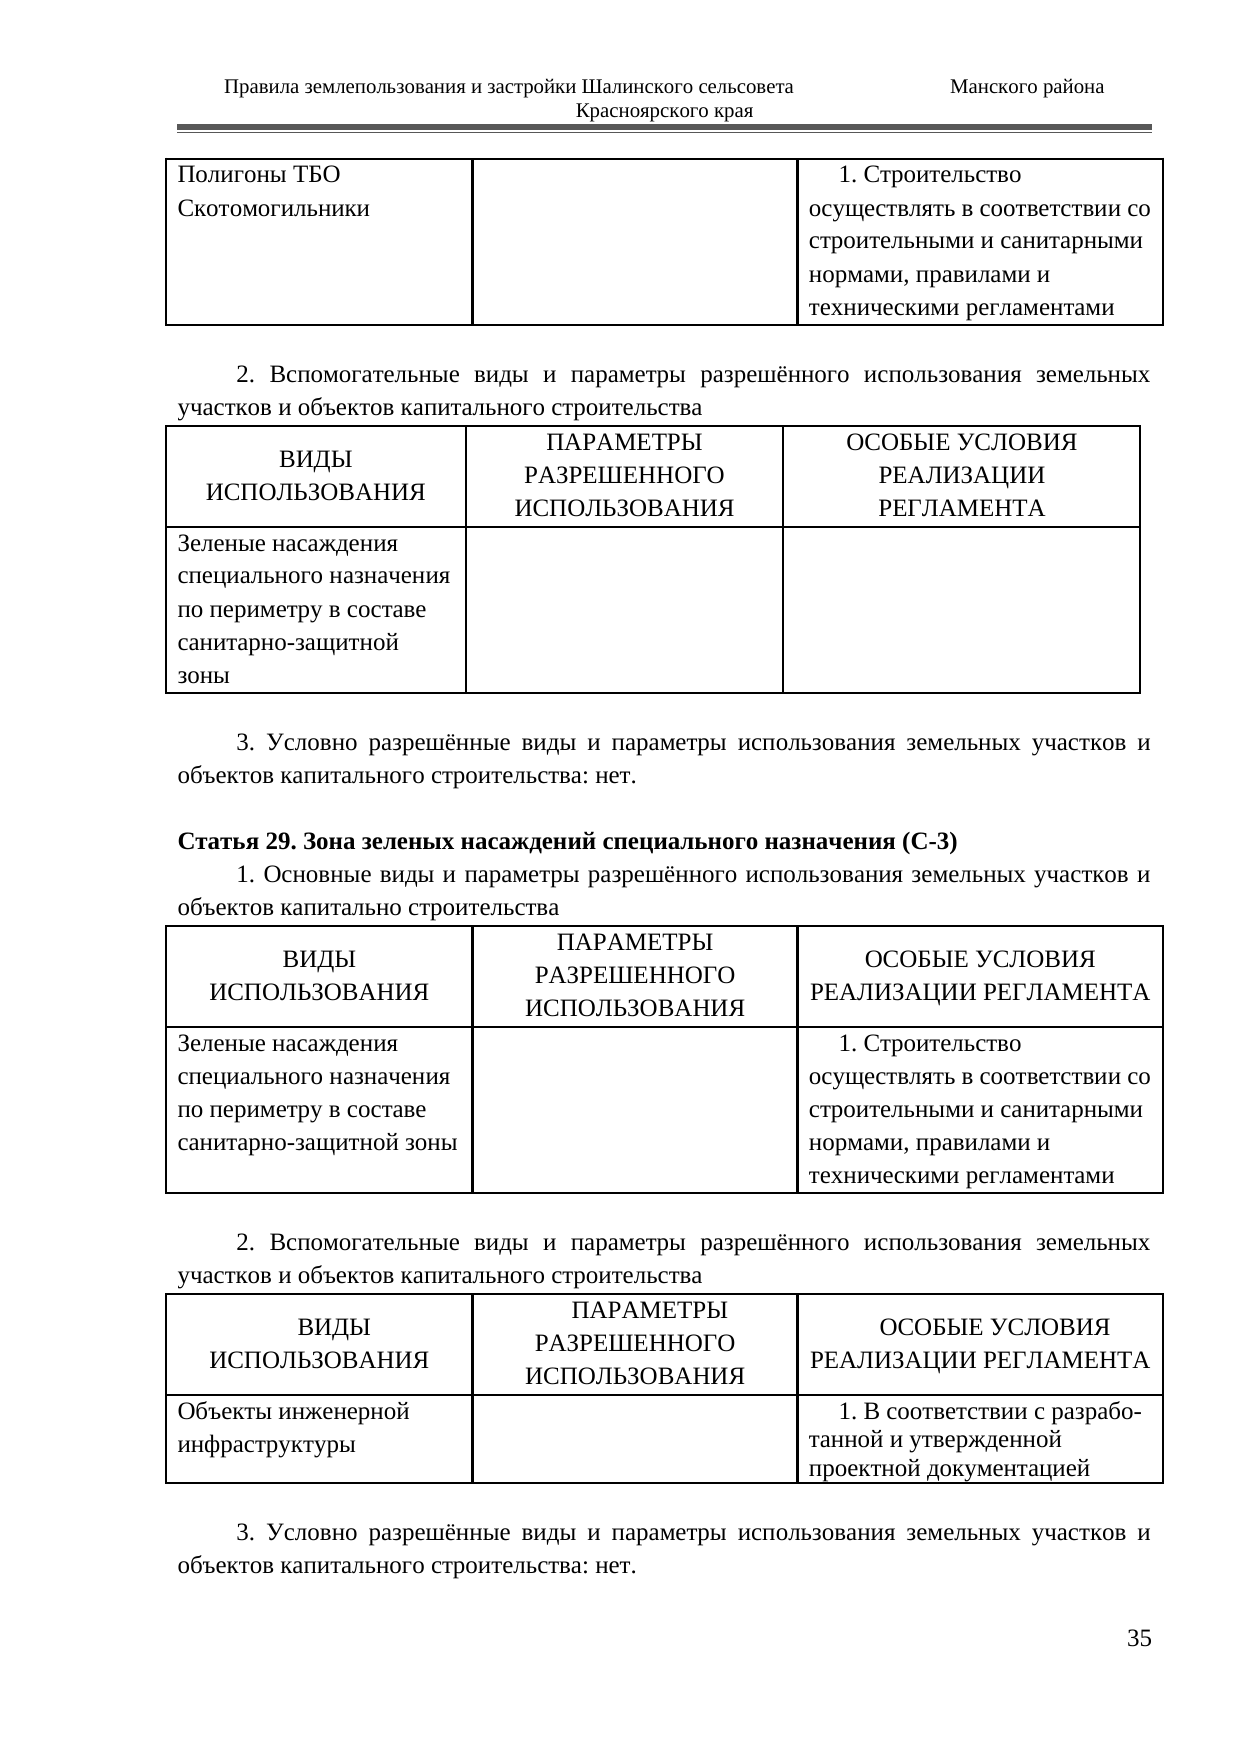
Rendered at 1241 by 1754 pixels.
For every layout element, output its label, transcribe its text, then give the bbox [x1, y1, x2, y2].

table_header ВИДЫ ИСПОЛЬЗОВАНИЯ [167, 427, 465, 526]
table_cell 1. Строительство осуществлять в соответствии со строительными и санитарными нормами, правилами и техническими регламентами [799, 1028, 1162, 1192]
table_cell [784, 528, 1139, 692]
text 2. Вспомогательные виды и параметры разрешённого использования земельных участков и объектов капитального строительства [177, 359, 1152, 421]
table_header ОСОБЫЕ УСЛОВИЯ РЕАЛИЗАЦИИ РЕГЛАМЕНТА [799, 927, 1162, 1026]
table_cell [467, 528, 782, 692]
table_cell Объекты инженерной инфраструктуры [167, 1396, 471, 1482]
table_cell [474, 1396, 796, 1482]
table_cell Зеленые насаждения специального назначения по периметру в составе санитарно-защитной зоны [167, 528, 465, 692]
text 2. Вспомогательные виды и параметры разрешённого использования земельных участков и объектов капитального строительства [177, 1227, 1152, 1289]
table_cell [474, 160, 796, 324]
table_cell [474, 1028, 796, 1192]
table_header ОСОБЫЕ УСЛОВИЯ РЕАЛИЗАЦИИ РЕГЛАМЕНТА [784, 427, 1139, 526]
table_cell 1. Строительство осуществлять в соответствии со строительными и санитарными нормами, правилами и техническими регламентами [799, 160, 1162, 324]
text 1. Основные виды и параметры разрешённого использования земельных участков и объектов капитально строительства [177, 859, 1152, 921]
table_header ВИДЫ ИСПОЛЬЗОВАНИЯ [167, 1295, 471, 1394]
subtitle Статья 29. Зона зеленых насаждений специального назначения (С-3) [177, 826, 1152, 855]
table_header ВИДЫ ИСПОЛЬЗОВАНИЯ [167, 927, 471, 1026]
text 3. Условно разрешённые виды и параметры использования земельных участков и объектов капитального строительства: нет. [177, 1517, 1152, 1579]
table_cell 1. В соответствии с разрабо-танной и утвержденной проектной документацией [799, 1396, 1162, 1482]
table_header ОСОБЫЕ УСЛОВИЯ РЕАЛИЗАЦИИ РЕГЛАМЕНТА [799, 1295, 1162, 1394]
table_header ПАРАМЕТРЫ РАЗРЕШЕННОГО ИСПОЛЬЗОВАНИЯ [467, 427, 782, 526]
table_header ПАРАМЕТРЫ РАЗРЕШЕННОГО ИСПОЛЬЗОВАНИЯ [474, 927, 796, 1026]
table_header ПАРАМЕТРЫ РАЗРЕШЕННОГО ИСПОЛЬЗОВАНИЯ [474, 1295, 796, 1394]
text 3. Условно разрешённые виды и параметры использования земельных участков и объектов капитального строительства: нет. [177, 727, 1152, 789]
table_cell Зеленые насаждения специального назначения по периметру в составе санитарно-защитной зоны [167, 1028, 471, 1192]
table_cell Полигоны ТБО Скотомогильники [167, 160, 471, 324]
